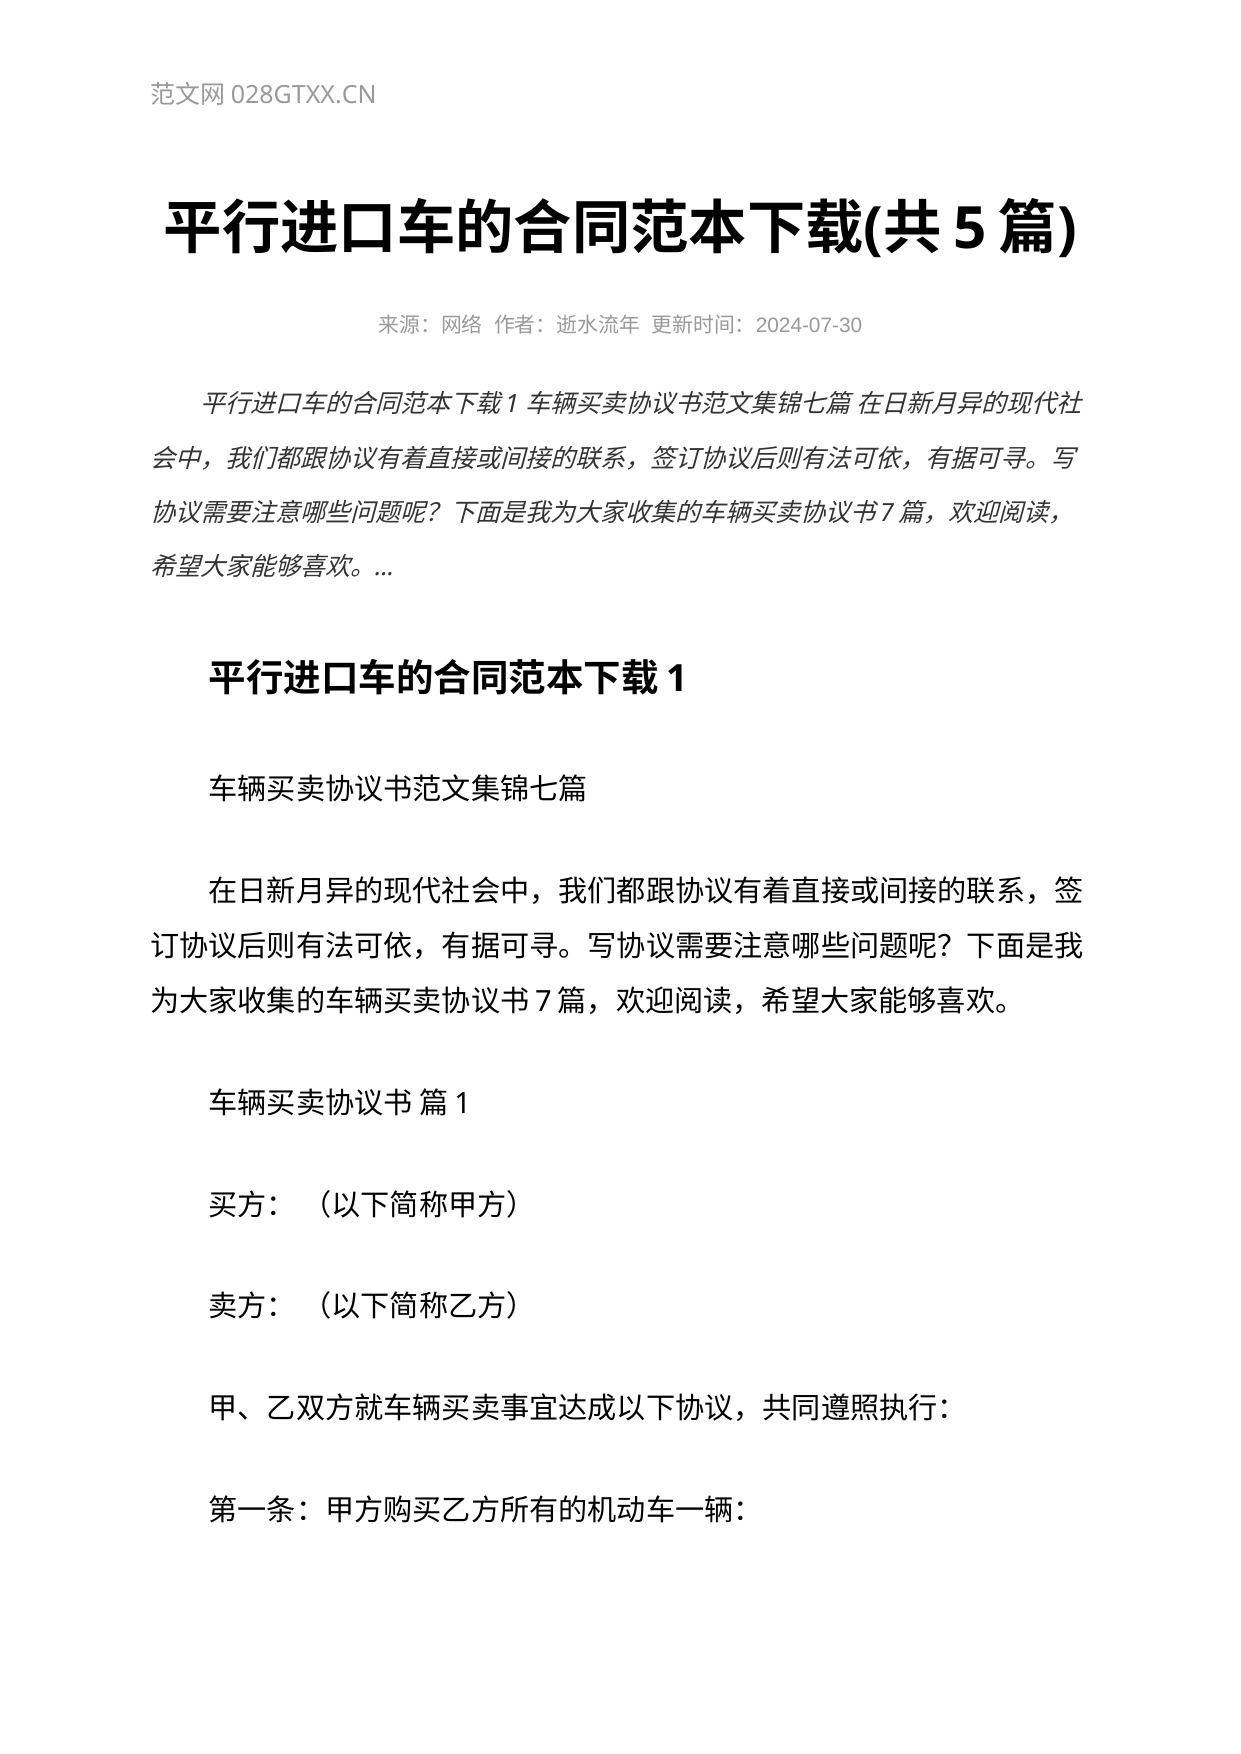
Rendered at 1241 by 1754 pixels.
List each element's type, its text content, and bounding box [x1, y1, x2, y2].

subtitle 平行进口车的合同范本下载(共5篇) [150, 181, 1090, 266]
text 在日新月异的现代社会中，我们都跟协议有着直接或间接的联系，签订协议后则有法可依，有据可寻。写协议需要注意哪些问题呢？下面是我为大家收集的车辆买卖协议书7篇，欢迎阅读，希望大家能够喜欢。 [150, 867, 1090, 1020]
text 平行进口车的合同范本下载1 车辆买卖协议书范文集锦七篇 在日新月异的现代社会中，我们都跟协议有着直接或间接的联系，签订协议后则有法可依，有据可寻。写协议需要注意哪些问题呢？下面是我为大家收集的车辆买卖协议书7篇，欢迎阅读，希望大家能够喜欢。... [150, 384, 1090, 583]
text 车辆买卖协议书 篇1 [150, 1079, 1090, 1122]
text 卖方： （以下简称乙方） [150, 1283, 1090, 1325]
text 买方： （以下简称甲方） [150, 1181, 1090, 1223]
text 来源：网络 作者：逝水流年 更新时间：2024-07-30 [150, 313, 1090, 337]
text 车辆买卖协议书范文集锦七篇 [150, 766, 1090, 808]
text 甲、乙双方就车辆买卖事宜达成以下协议，共同遵照执行： [150, 1385, 1090, 1427]
text 第一条：甲方购买乙方所有的机动车一辆： [150, 1487, 1090, 1529]
text 平行进口车的合同范本下载1 [150, 648, 1090, 703]
